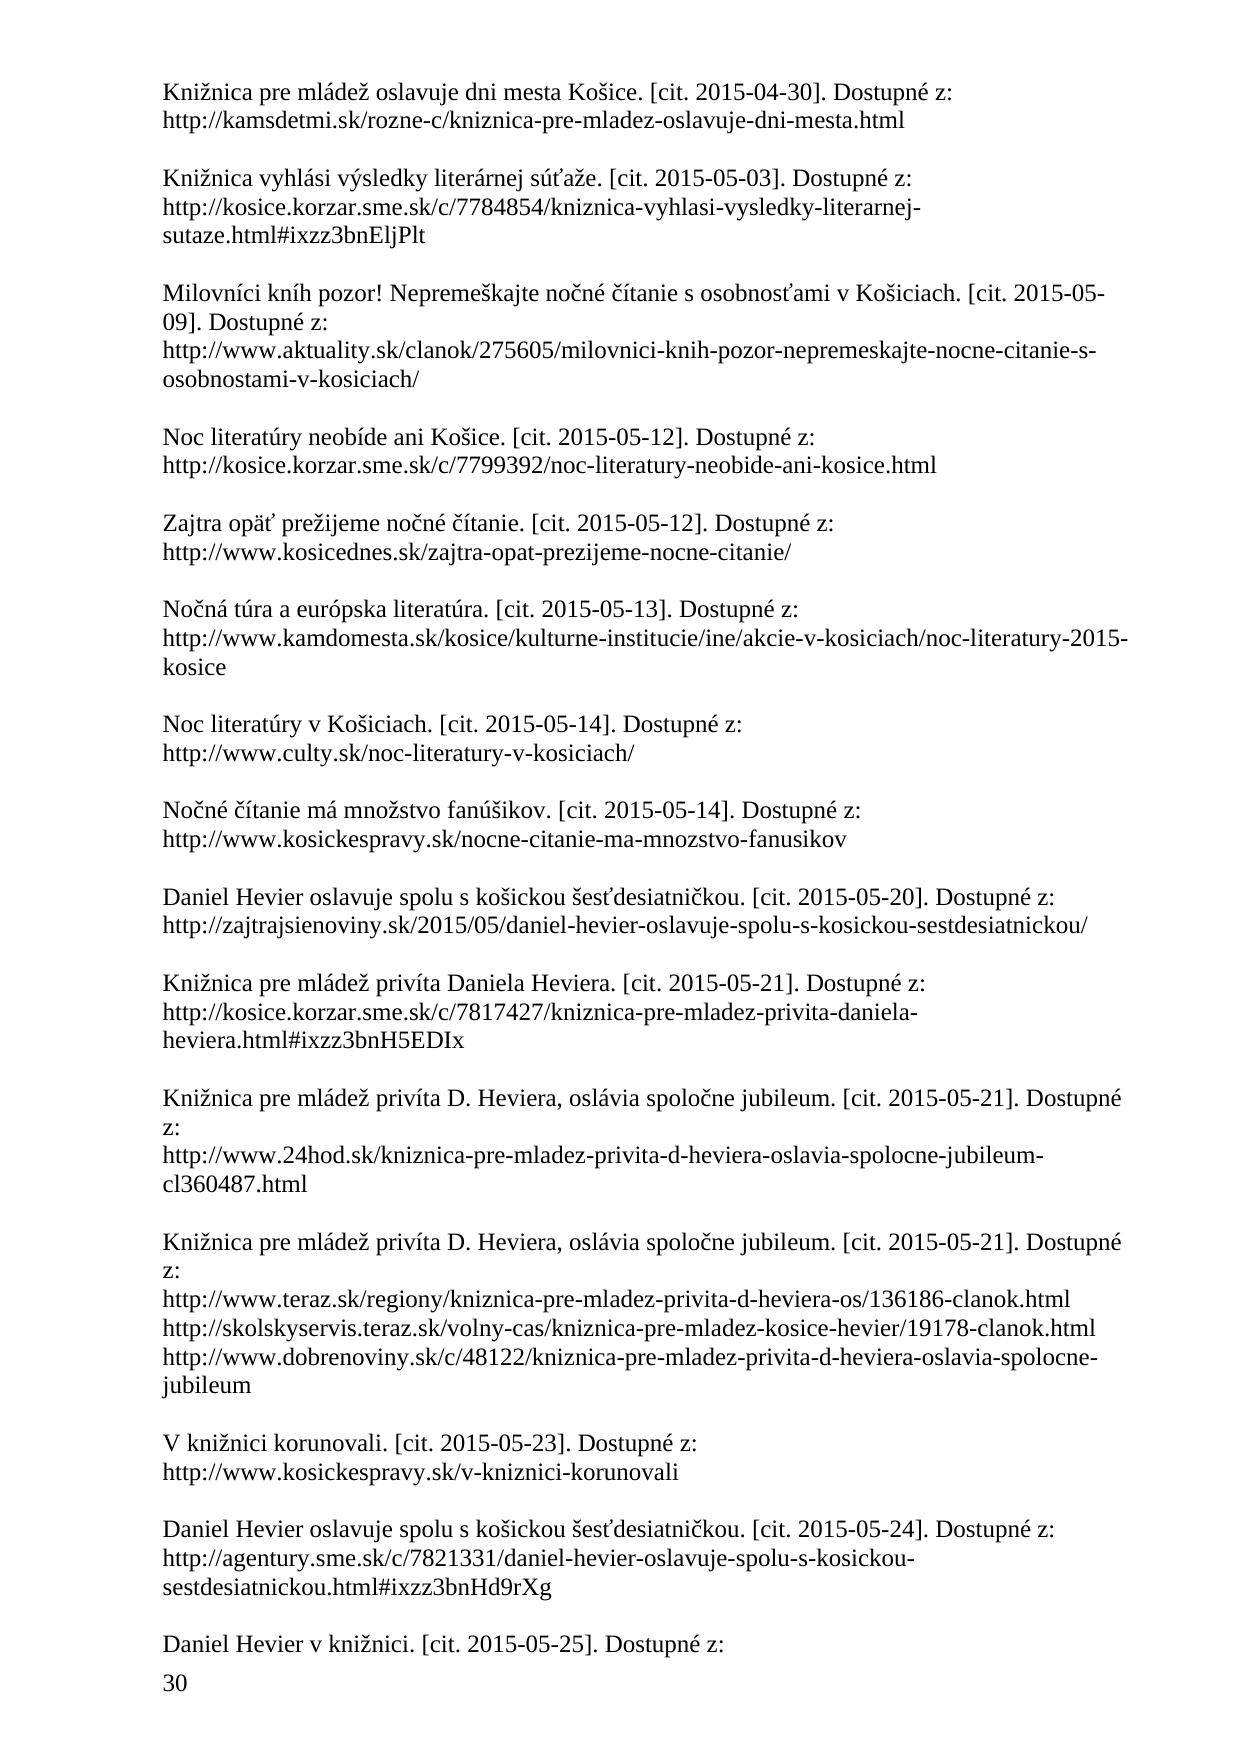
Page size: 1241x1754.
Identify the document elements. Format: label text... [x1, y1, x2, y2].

text http://kamsdetmi.sk/rozne-c/kniznica-pre-mladez-oslavuje-dni-mesta.html [162, 106, 1137, 134]
text http://www.24hod.sk/kniznica-pre-mladez-privita-d-heviera-oslavia-spolocne-jubileum-cl360487.html [162, 1141, 1137, 1198]
text Knižnica pre mládež privíta D. Heviera, oslávia spoločne jubileum. [cit. 2015-05-21]. Dostupné z: [162, 1227, 1137, 1284]
text Nočná túra a európska literatúra. [cit. 2015-05-13]. Dostupné z: [162, 594, 1137, 623]
text http://kosice.korzar.sme.sk/c/7817427/kniznica-pre-mladez-privita-daniela-heviera.html#ixzz3bnH5EDIx [162, 997, 1137, 1054]
text Knižnica vyhlási výsledky literárnej súťaže. [cit. 2015-05-03]. Dostupné z: [162, 163, 1137, 192]
text Noc literatúry v Košiciach. [cit. 2015-05-14]. Dostupné z: [162, 709, 1137, 738]
text Daniel Hevier oslavuje spolu s košickou šesťdesiatničkou. [cit. 2015-05-24]. Dostupné z: [162, 1514, 1137, 1543]
text http://www.kosickespravy.sk/nocne-citanie-ma-mnozstvo-fanusikov [162, 824, 1137, 853]
text Knižnica pre mládež oslavuje dni mesta Košice. [cit. 2015-04-30]. Dostupné z: [162, 77, 1137, 106]
text Knižnica pre mládež privíta Daniela Heviera. [cit. 2015-05-21]. Dostupné z: [162, 968, 1137, 997]
text Noc literatúry neobíde ani Košice. [cit. 2015-05-12]. Dostupné z: [162, 422, 1137, 451]
text http://kosice.korzar.sme.sk/c/7799392/noc-literatury-neobide-ani-kosice.html [162, 451, 1137, 479]
text Knižnica pre mládež privíta D. Heviera, oslávia spoločne jubileum. [cit. 2015-05-21]. Dostupné z: [162, 1083, 1137, 1141]
text http://www.kosickespravy.sk/v-kniznici-korunovali [162, 1457, 1137, 1486]
text V knižnici korunovali. [cit. 2015-05-23]. Dostupné z: [162, 1428, 1137, 1457]
text http://www.teraz.sk/regiony/kniznica-pre-mladez-privita-d-heviera-os/136186-clanok.html [162, 1284, 1137, 1313]
text http://kosice.korzar.sme.sk/c/7784854/kniznica-vyhlasi-vysledky-literarnej-sutaze.html#ixzz3bnEljPlt [162, 192, 1137, 249]
text Zajtra opäť prežijeme nočné čítanie. [cit. 2015-05-12]. Dostupné z: [162, 508, 1137, 537]
text http://skolskyservis.teraz.sk/volny-cas/kniznica-pre-mladez-kosice-hevier/19178-clanok.html [162, 1313, 1137, 1342]
text Nočné čítanie má množstvo fanúšikov. [cit. 2015-05-14]. Dostupné z: [162, 796, 1137, 824]
text Daniel Hevier v knižnici. [cit. 2015-05-25]. Dostupné z: [162, 1629, 1137, 1658]
text http://www.culty.sk/noc-literatury-v-kosiciach/ [162, 738, 1137, 767]
text Daniel Hevier oslavuje spolu s košickou šesťdesiatničkou. [cit. 2015-05-20]. Dostupné z: [162, 882, 1137, 911]
text http://www.kosicednes.sk/zajtra-opat-prezijeme-nocne-citanie/ [162, 537, 1137, 566]
text Milovníci kníh pozor! Nepremeškajte nočné čítanie s osobnosťami v Košiciach. [cit. 2015-05-09]. Dostupné z: [162, 278, 1137, 336]
text http://www.aktuality.sk/clanok/275605/milovnici-knih-pozor-nepremeskajte-nocne-citanie-s-osobnostami-v-kosiciach/ [162, 336, 1137, 393]
text http://agentury.sme.sk/c/7821331/daniel-hevier-oslavuje-spolu-s-kosickou-sestdesiatnickou.html#ixzz3bnHd9rXg [162, 1543, 1137, 1601]
text http://zajtrajsienoviny.sk/2015/05/daniel-hevier-oslavuje-spolu-s-kosickou-sestdesiatnickou/ [162, 911, 1137, 939]
text http://www.dobrenoviny.sk/c/48122/kniznica-pre-mladez-privita-d-heviera-oslavia-spolocne-jubileum [162, 1342, 1137, 1399]
text http://www.kamdomesta.sk/kosice/kulturne-institucie/ine/akcie-v-kosiciach/noc-literatury-2015-kosice [162, 623, 1137, 681]
